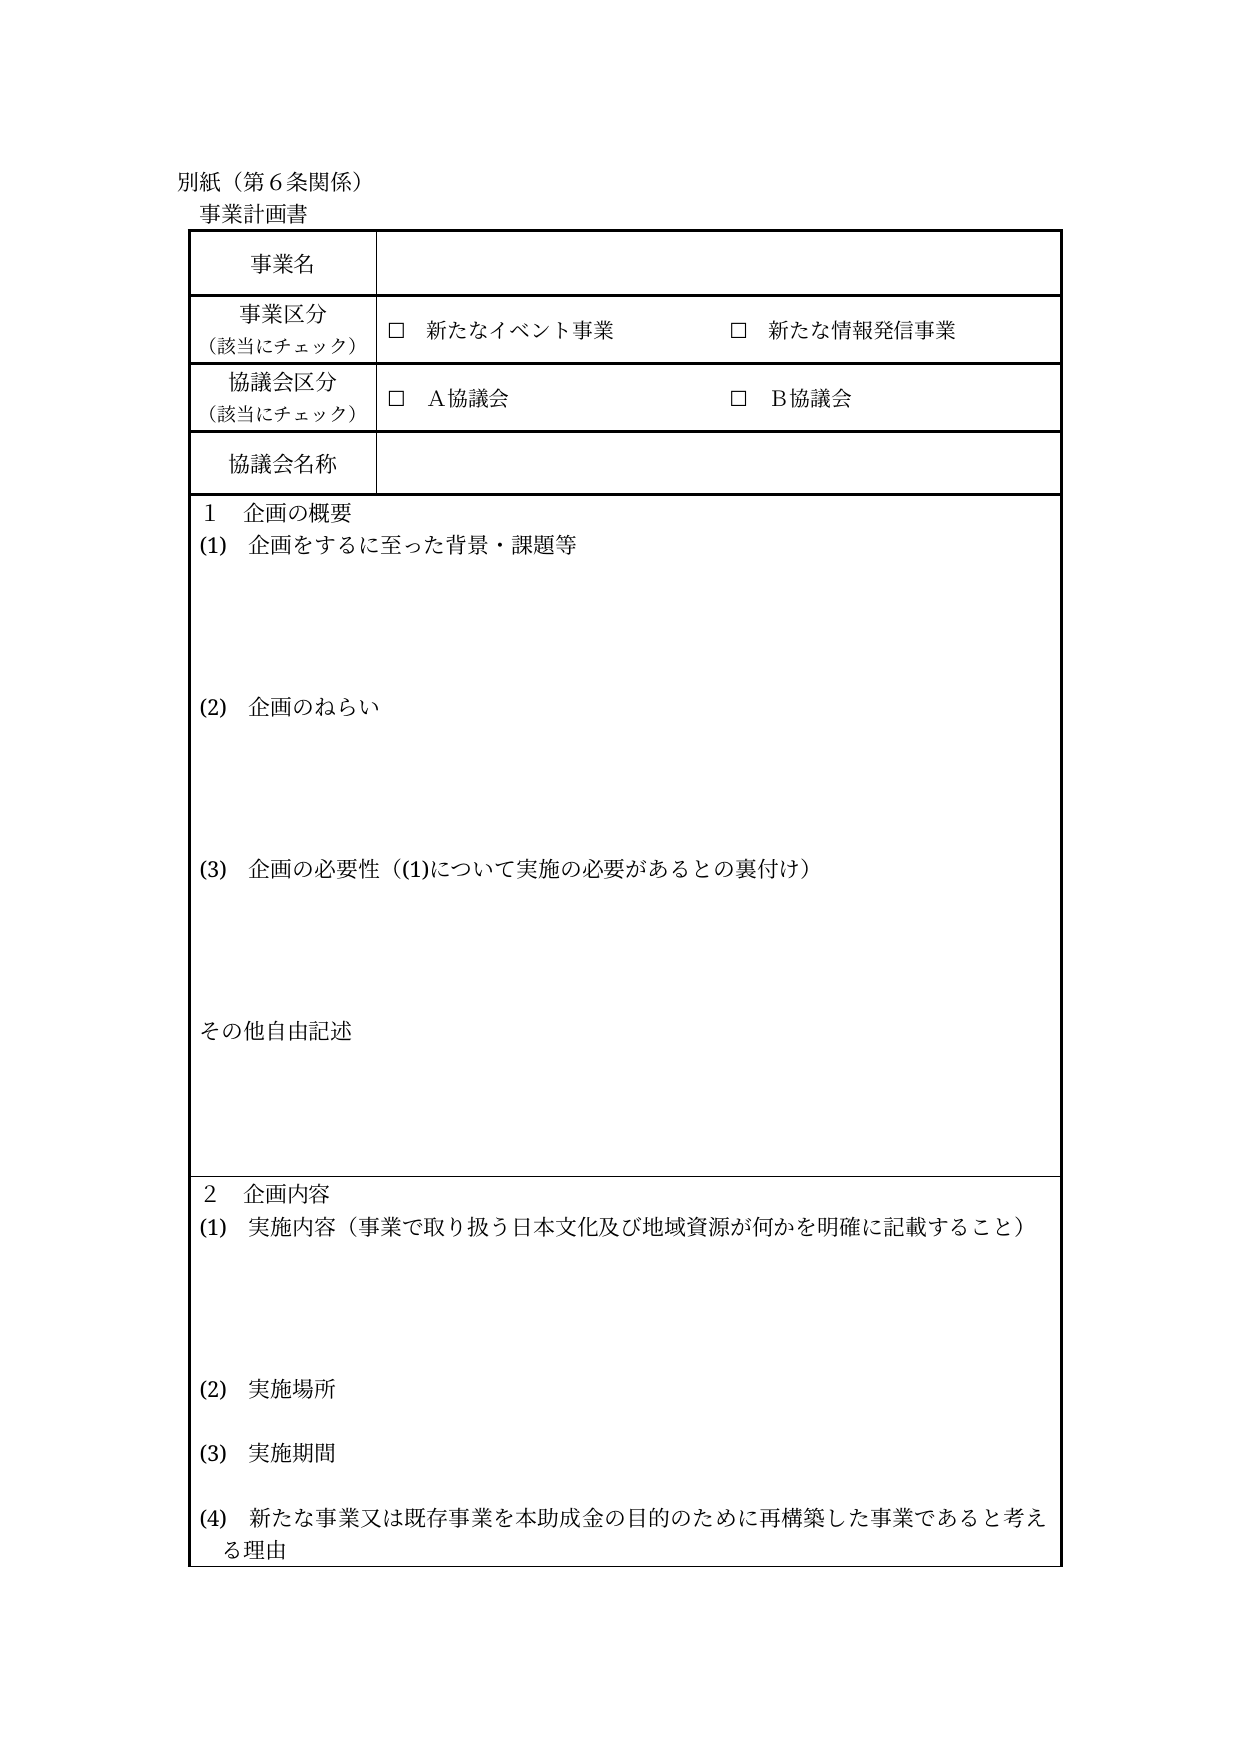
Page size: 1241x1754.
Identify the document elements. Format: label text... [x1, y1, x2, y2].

table_header 事業名 [191, 232, 376, 294]
table_cell Ｂ協議会 [719, 365, 1060, 430]
table_cell 事業区分 （該当にチェック） [191, 297, 376, 362]
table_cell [191, 1177, 1060, 1566]
table_header [377, 232, 1060, 294]
table_cell 新たな情報発信事業 [719, 297, 1060, 362]
table_cell 協議会名称 [191, 433, 376, 492]
table_cell 協議会区分 （該当にチェック） [191, 365, 376, 430]
table_cell Ａ協議会 [377, 365, 719, 430]
text 別紙（第６条関係） [177, 164, 1063, 197]
text 事業計画書 [177, 197, 1063, 229]
table_cell [377, 433, 1060, 492]
table_cell 新たなイベント事業 [377, 297, 719, 362]
table_cell １ 企画の概要 (1) 企画をするに至った背景・課題等 (2) 企画のねらい (3) 企画の必要性（(1)について実施の必要があるとの裏付け） その他自由記述 [191, 496, 1060, 1176]
